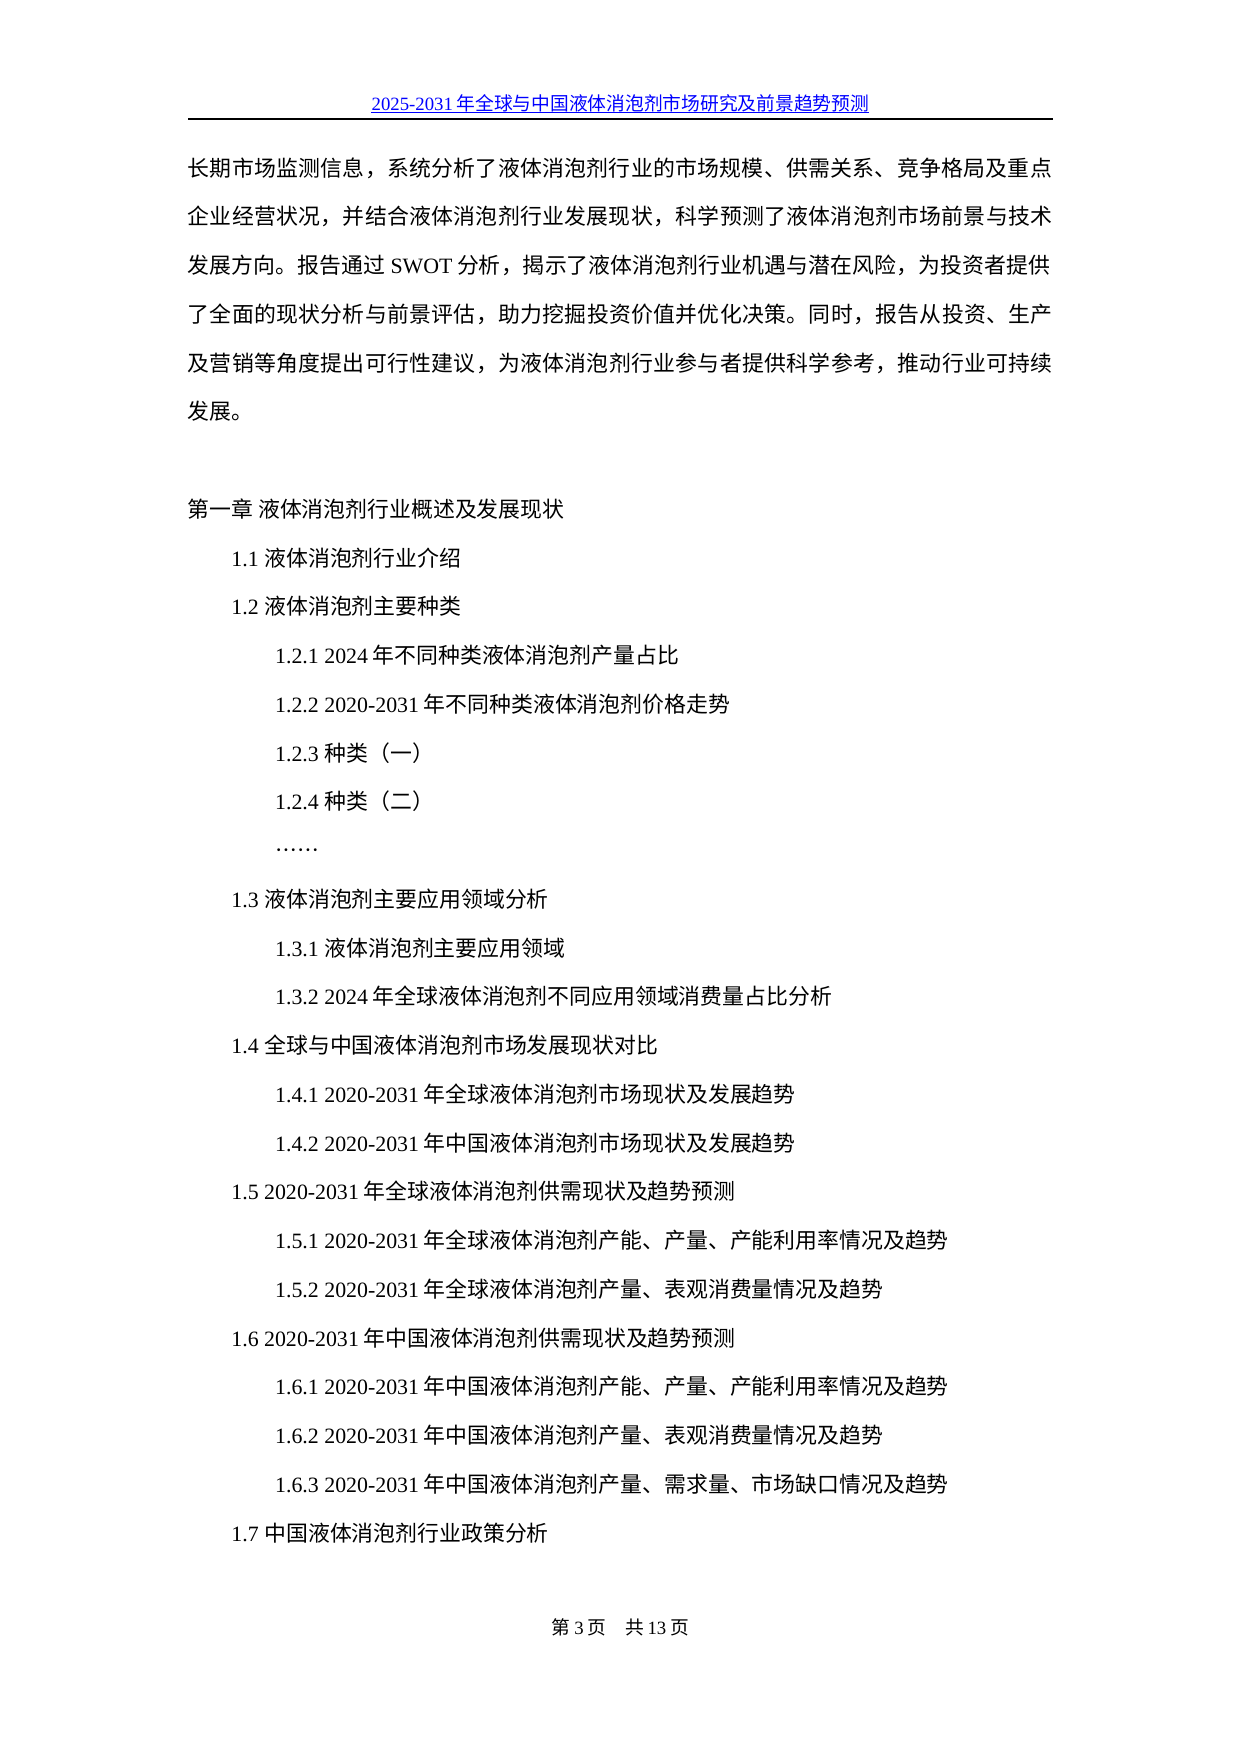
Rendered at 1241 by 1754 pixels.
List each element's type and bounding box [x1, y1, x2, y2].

text [187, 150, 1053, 1548]
